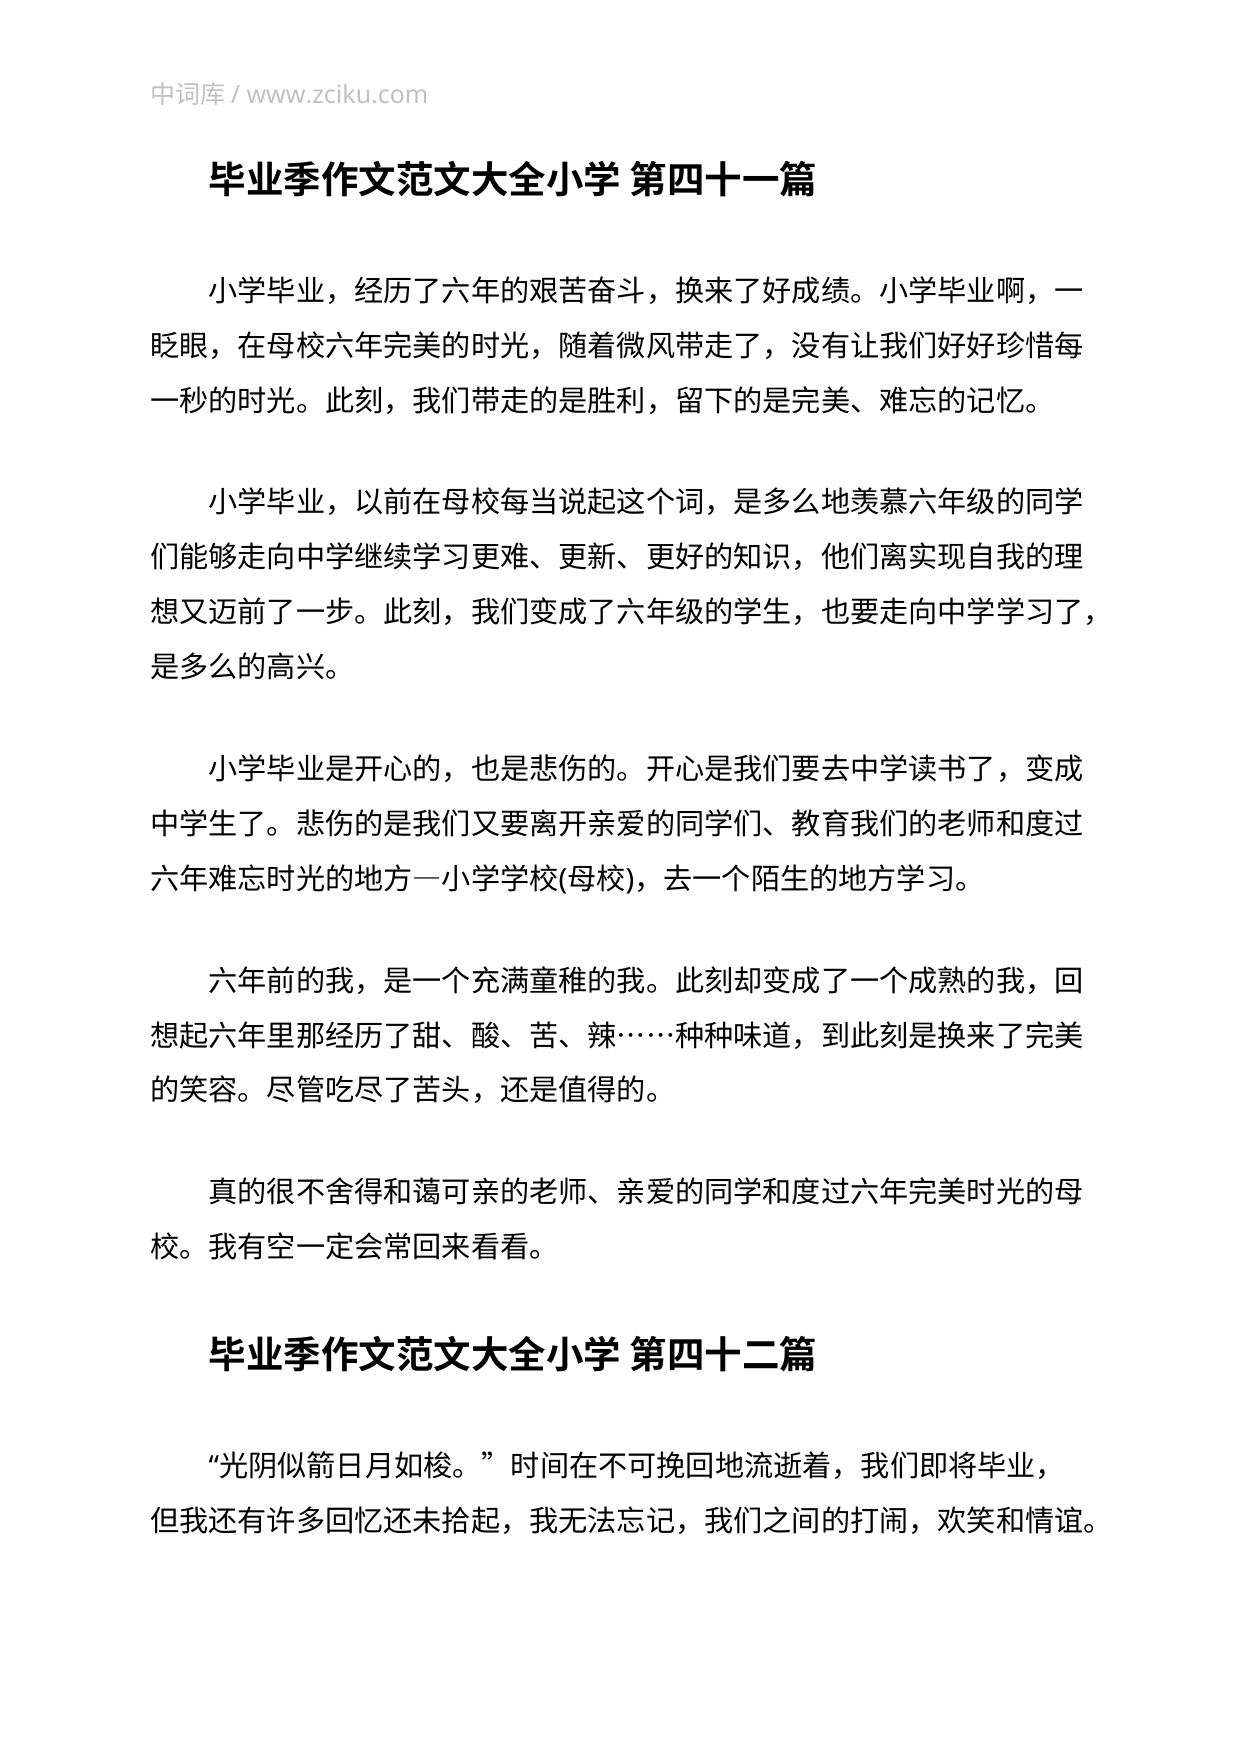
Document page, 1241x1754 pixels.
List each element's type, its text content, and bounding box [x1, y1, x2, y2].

text 真的很不舍得和蔼可亲的老师、亲爱的同学和度过六年完美时光的母校。我有空一定会常回来看看。 [150, 1169, 1090, 1266]
text 毕业季作文范文大全小学 第四十二篇 [150, 1325, 1090, 1380]
text 小学毕业，以前在母校每当说起这个词，是多么地羡慕六年级的同学们能够走向中学继续学习更难、更新、更好的知识，他们离实现自我的理想又迈前了一步。此刻，我们变成了六年级的学生，也要走向中学学习了，是多么的高兴。 [150, 479, 1090, 686]
text “光阴似箭日月如梭。”时间在不可挽回地流逝着，我们即将毕业，但我还有许多回忆还未拾起，我无法忘记，我们之间的打闹，欢笑和情谊。 [150, 1443, 1090, 1540]
text 毕业季作文范文大全小学 第四十一篇 [150, 150, 1090, 204]
text 小学毕业是开心的，也是悲伤的。开心是我们要去中学读书了，变成中学生了。悲伤的是我们又要离开亲爱的同学们、教育我们的老师和度过六年难忘时光的地方—小学学校(母校)，去一个陌生的地方学习。 [150, 745, 1090, 898]
text 小学毕业，经历了六年的艰苦奋斗，换来了好成绩。小学毕业啊，一眨眼，在母校六年完美的时光，随着微风带走了，没有让我们好好珍惜每一秒的时光。此刻，我们带走的是胜利，留下的是完美、难忘的记忆。 [150, 267, 1090, 419]
text 六年前的我，是一个充满童稚的我。此刻却变成了一个成熟的我，回想起六年里那经历了甜、酸、苦、辣……种种味道，到此刻是换来了完美的笑容。尽管吃尽了苦头，还是值得的。 [150, 957, 1090, 1109]
